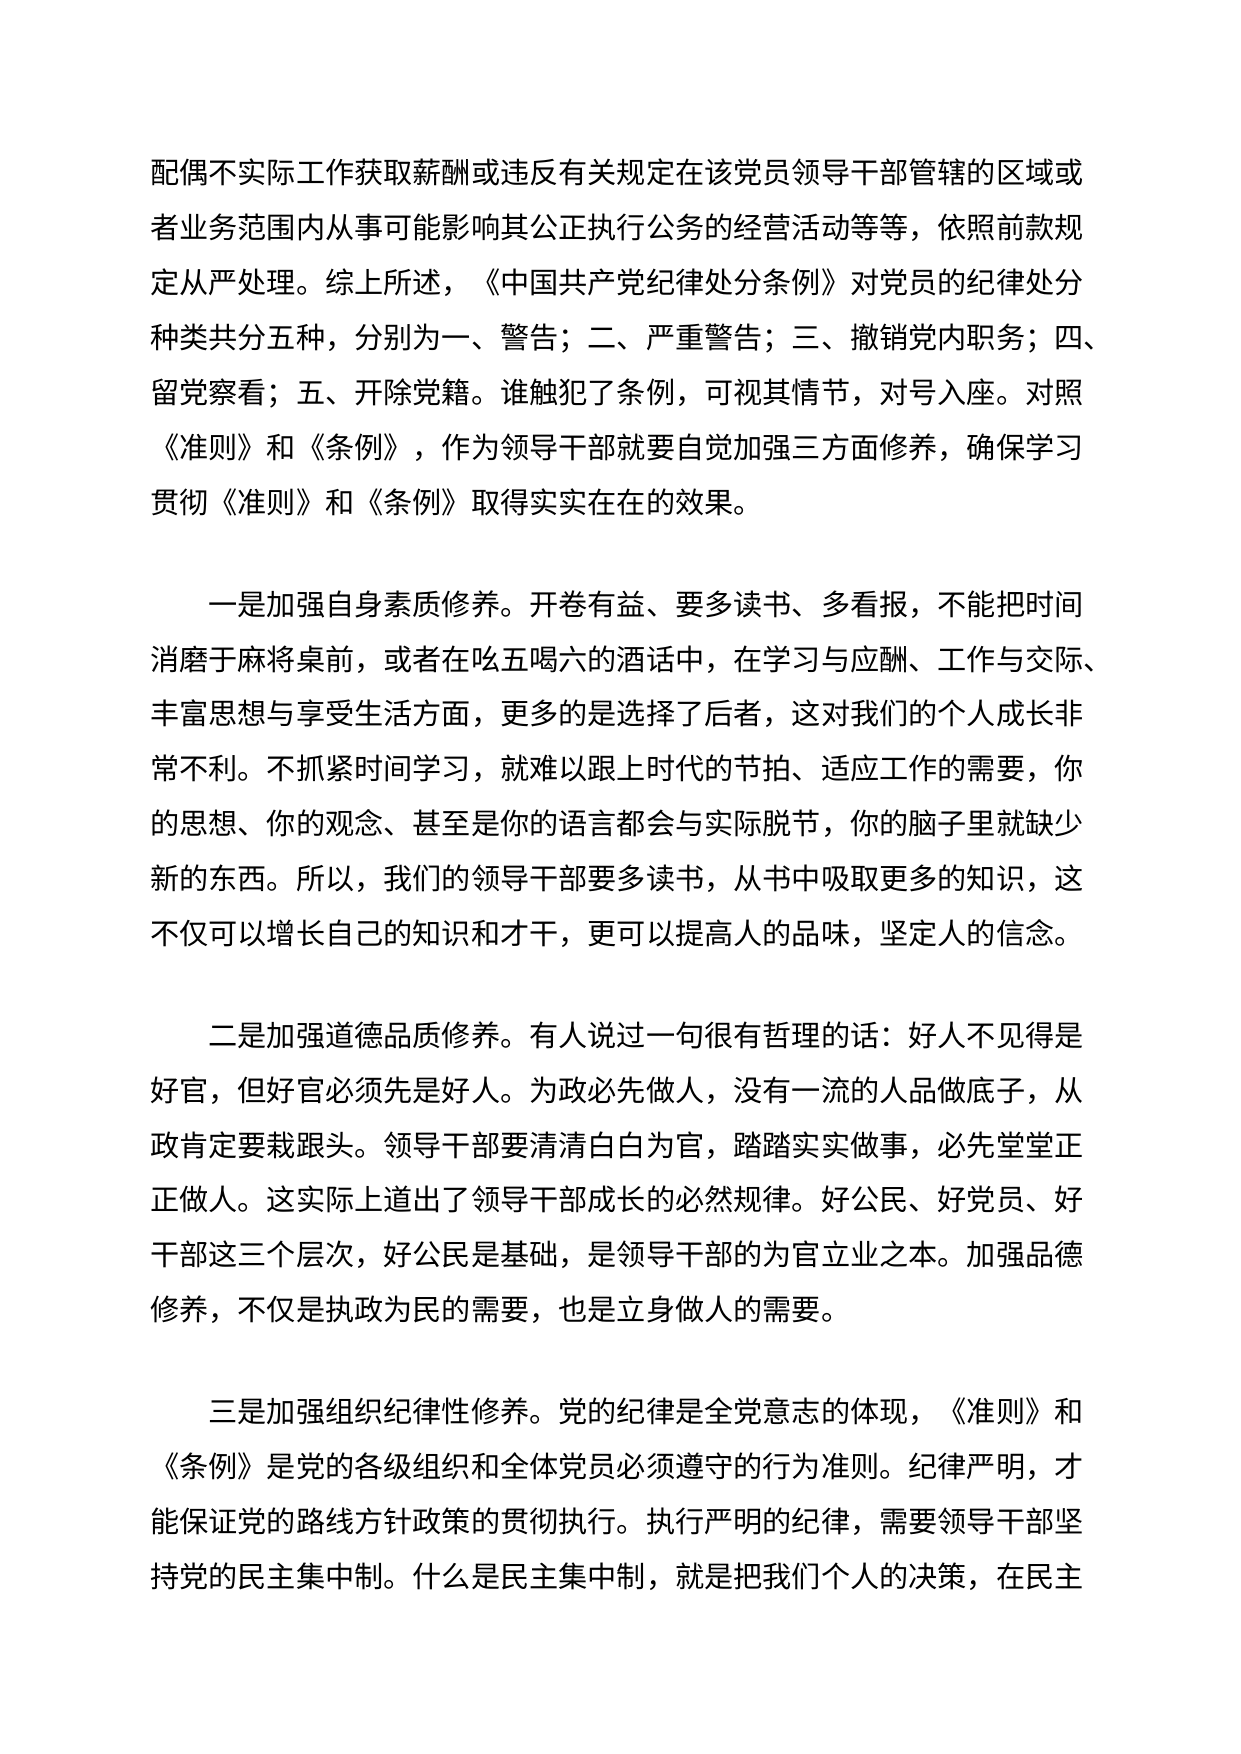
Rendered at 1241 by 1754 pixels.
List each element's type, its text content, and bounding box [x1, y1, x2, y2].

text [150, 150, 1090, 522]
text 二是加强道德品质修养。有人说过一句很有哲理的话：好人不见得是好官，但好官必须先是好人。为政必先做人，没有一流的人品做底子，从政肯定要栽跟头。领导干部要清清白白为官，踏踏实实做事，必先堂堂正正做人。这实际上道出了领导干部成长的必然规律。好公民、好党员、好干部这三个层次，好公民是基础，是领导干部的为官立业之本。加强品德修养，不仅是执政为民的需要，也是立身做人的需要。 [150, 1012, 1090, 1329]
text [150, 1388, 1090, 1596]
text 一是加强自身素质修养。开卷有益、要多读书、多看报，不能把时间消磨于麻将桌前，或者在吆五喝六的酒话中，在学习与应酬、工作与交际、丰富思想与享受生活方面，更多的是选择了后者，这对我们的个人成长非常不利。不抓紧时间学习，就难以跟上时代的节拍、适应工作的需要，你的思想、你的观念、甚至是你的语言都会与实际脱节，你的脑子里就缺少新的东西。所以，我们的领导干部要多读书，从书中吸取更多的知识，这不仅可以增长自己的知识和才干，更可以提高人的品味，坚定人的信念。 [150, 581, 1090, 953]
